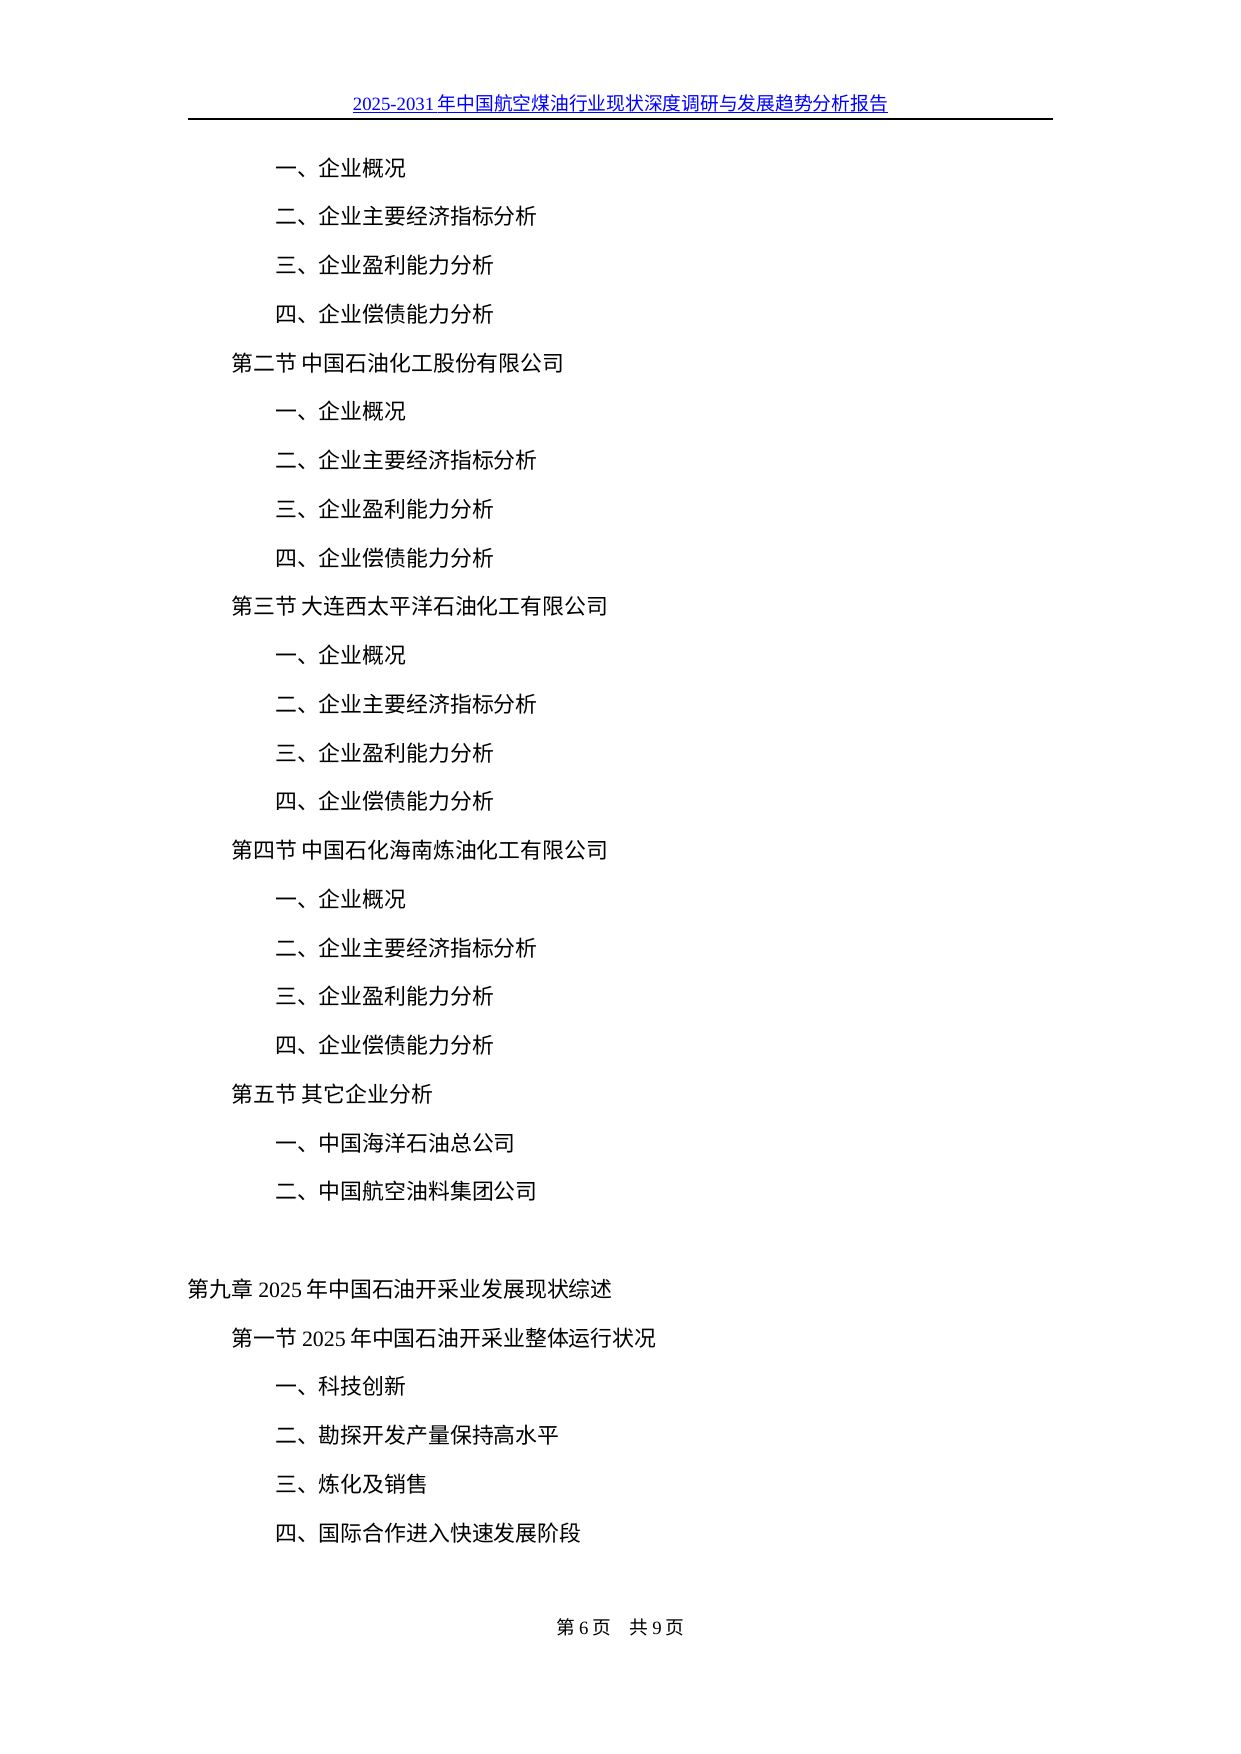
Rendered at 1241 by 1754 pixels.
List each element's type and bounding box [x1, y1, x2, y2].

text [187, 150, 1053, 1548]
